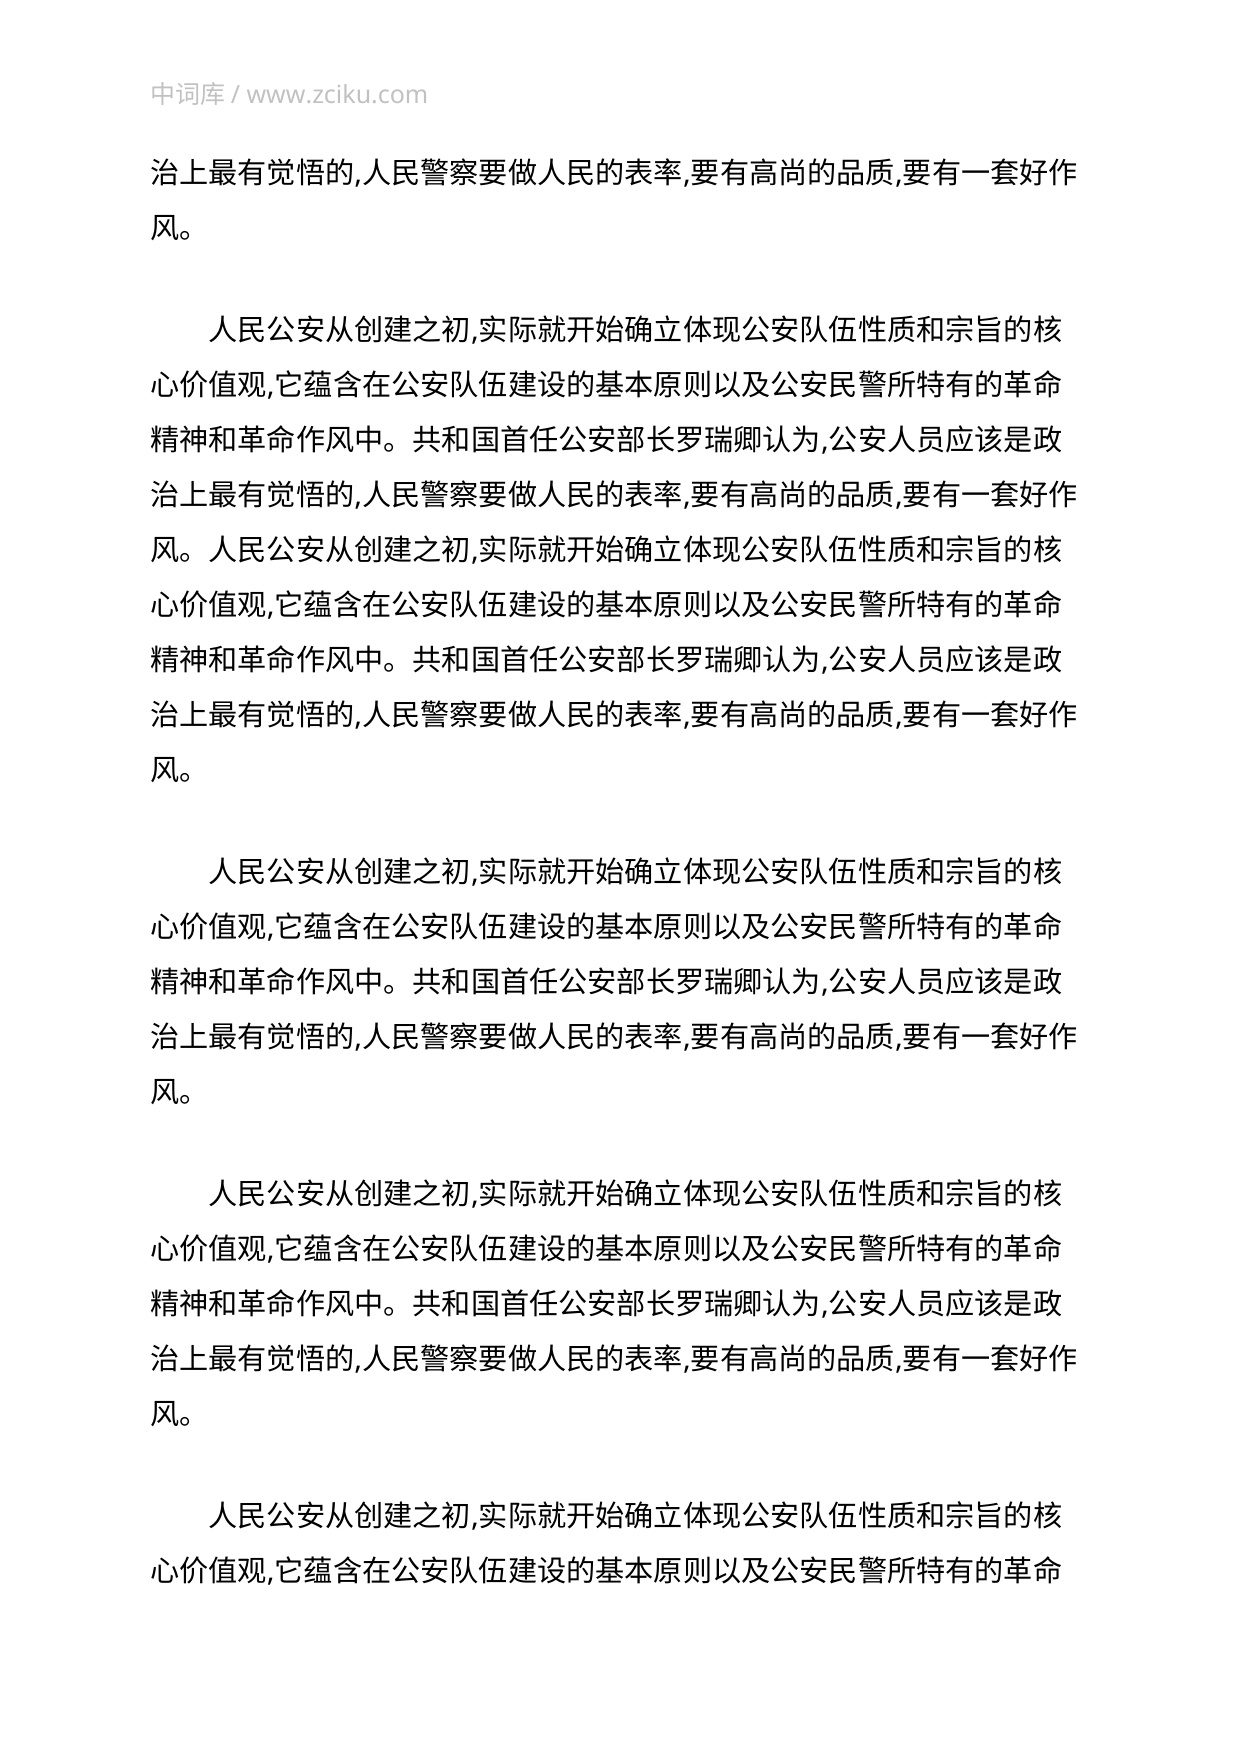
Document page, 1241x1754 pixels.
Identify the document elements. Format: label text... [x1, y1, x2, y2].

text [150, 150, 1090, 247]
text 人民公安从创建之初,实际就开始确立体现公安队伍性质和宗旨的核心价值观,它蕴含在公安队伍建设的基本原则以及公安民警所特有的革命精神和革命作风中。共和国首任公安部长罗瑞卿认为,公安人员应该是政治上最有觉悟的,人民警察要做人民的表率,要有高尚的品质,要有一套好作风。 [150, 848, 1090, 1111]
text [150, 1170, 1090, 1433]
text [150, 1492, 1090, 1589]
text 人民公安从创建之初,实际就开始确立体现公安队伍性质和宗旨的核心价值观,它蕴含在公安队伍建设的基本原则以及公安民警所特有的革命精神和革命作风中。共和国首任公安部长罗瑞卿认为,公安人员应该是政治上最有觉悟的,人民警察要做人民的表率,要有高尚的品质,要有一套好作风。人民公安从创建之初,实际就开始确立体现公安队伍性质和宗旨的核心价值观,它蕴含在公安队伍建设的基本原则以及公安民警所特有的革命精神和革命作风中。共和国首任公安部长罗瑞卿认为,公安人员应该是政治上最有觉悟的,人民警察要做人民的表率,要有高尚的品质,要有一套好作风。 [150, 307, 1090, 789]
